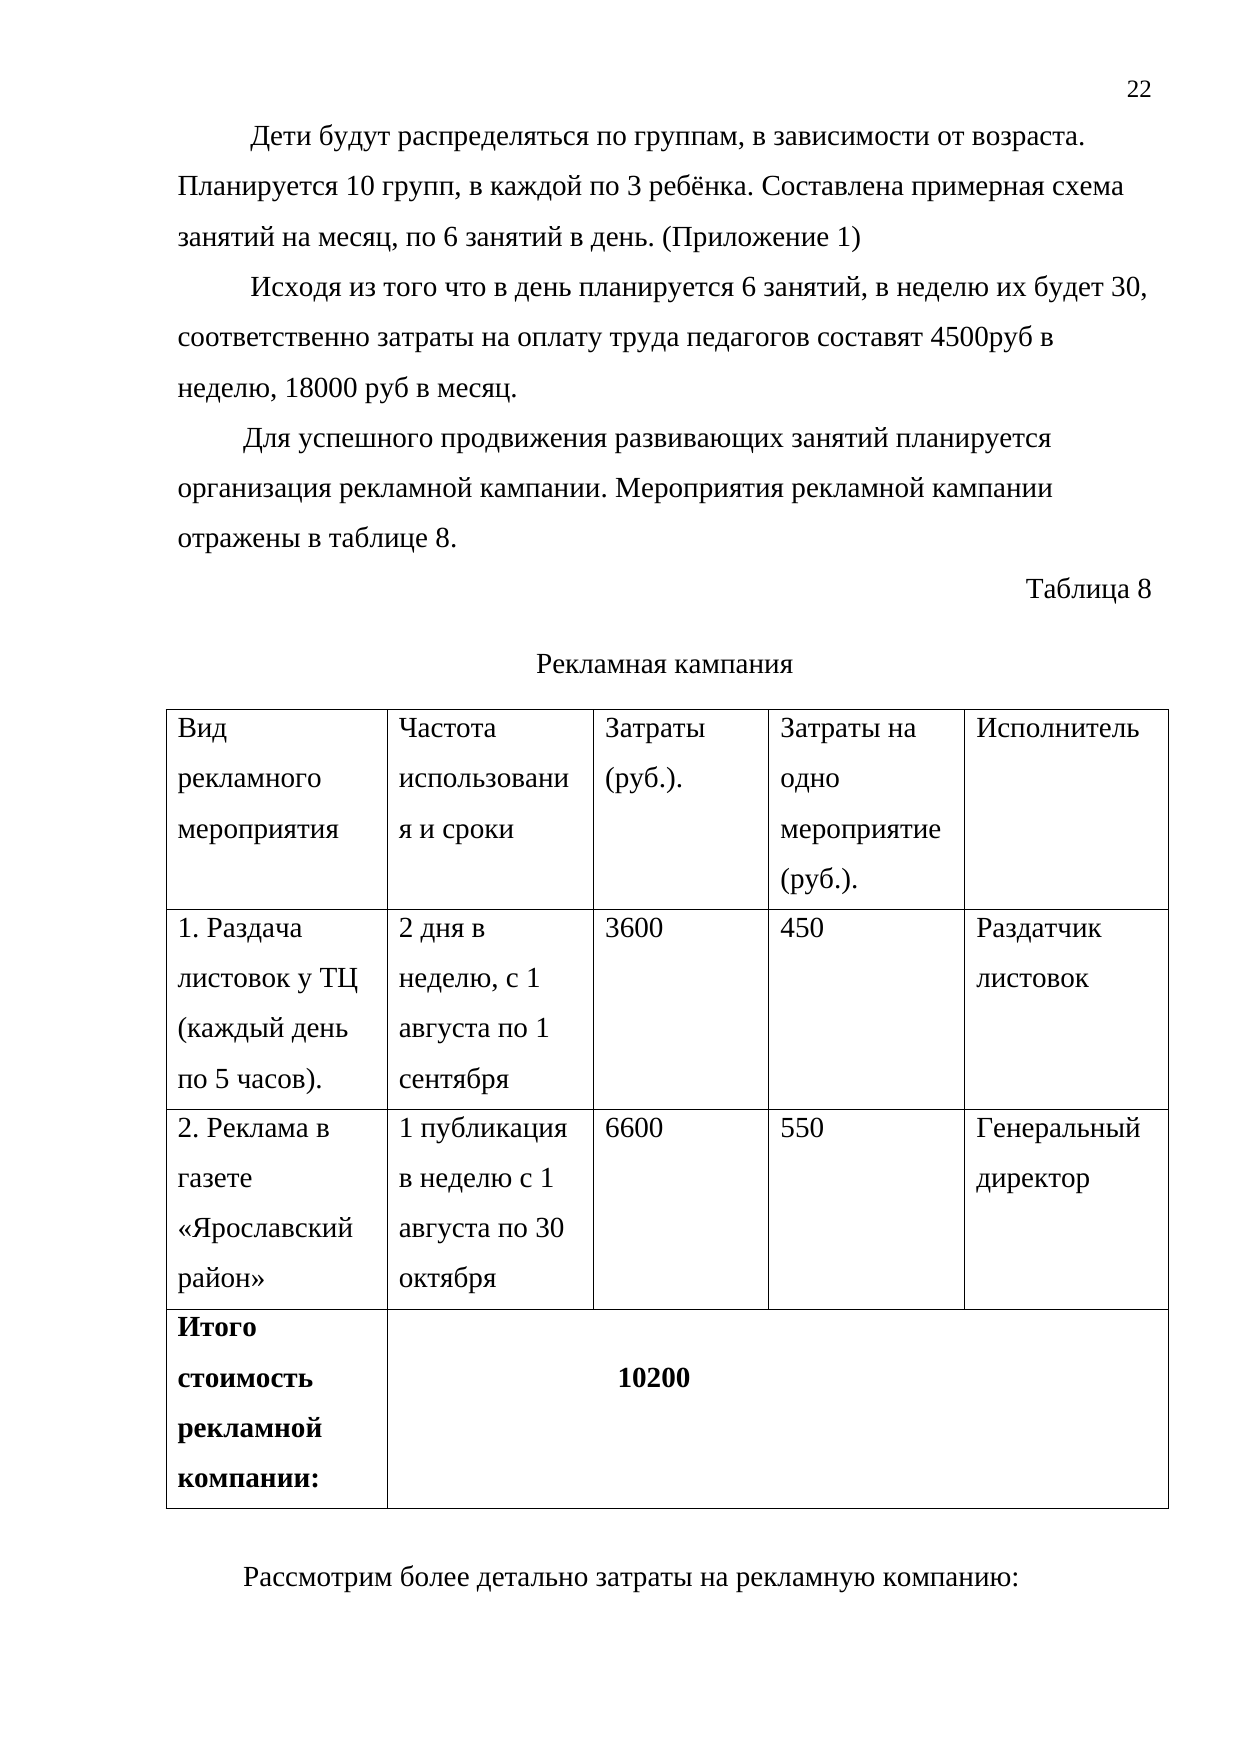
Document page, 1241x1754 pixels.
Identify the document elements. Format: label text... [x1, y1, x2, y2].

table_cell 10200 [388, 1310, 1168, 1508]
table_cell 6600 [594, 1110, 768, 1308]
table_cell 450 [769, 910, 964, 1109]
table_cell 3600 [594, 910, 768, 1109]
table_header Затраты на одно мероприятие (руб.). [769, 710, 964, 909]
table_header Затраты (руб.). [594, 710, 768, 909]
table_cell Раздатчик листовок [965, 910, 1168, 1109]
table_cell 1 публикация в неделю с 1 августа по 30 октября [388, 1110, 593, 1308]
text Таблица 8 [177, 571, 1152, 604]
text Исходя из того что в день планируется 6 занятий, в неделю их будет 30, соответственно затраты на оплату труда педагогов составят 4500руб в неделю, 18000 руб в месяц. [177, 269, 1152, 403]
text Рекламная кампания [177, 646, 1152, 680]
table_header Исполнитель [965, 710, 1168, 909]
table_cell 2 дня в неделю, с 1 августа по 1 сентября [388, 910, 593, 1109]
table_header Частота использования и сроки [388, 710, 593, 909]
text Дети будут распределяться по группам, в зависимости от возраста. Планируется 10 групп, в каждой по 3 ребёнка. Составлена примерная схема занятий на месяц, по 6 занятий в день. (Приложение 1) [177, 118, 1152, 252]
table_cell 2. Реклама в газете «Ярославский район» [167, 1110, 387, 1308]
table_cell 1. Раздача листовок у ТЦ (каждый день по 5 часов). [167, 910, 387, 1109]
table_cell 550 [769, 1110, 964, 1308]
table_header Вид рекламного мероприятия [167, 710, 387, 909]
table_cell Итого стоимость рекламной компании: [167, 1310, 387, 1508]
text Рассмотрим более детально затраты на рекламную компанию: [177, 1559, 1152, 1593]
text Для успешного продвижения развивающих занятий планируется организация рекламной кампании. Мероприятия рекламной кампании отражены в таблице 8. [177, 420, 1152, 554]
table_cell Генеральный директор [965, 1110, 1168, 1308]
